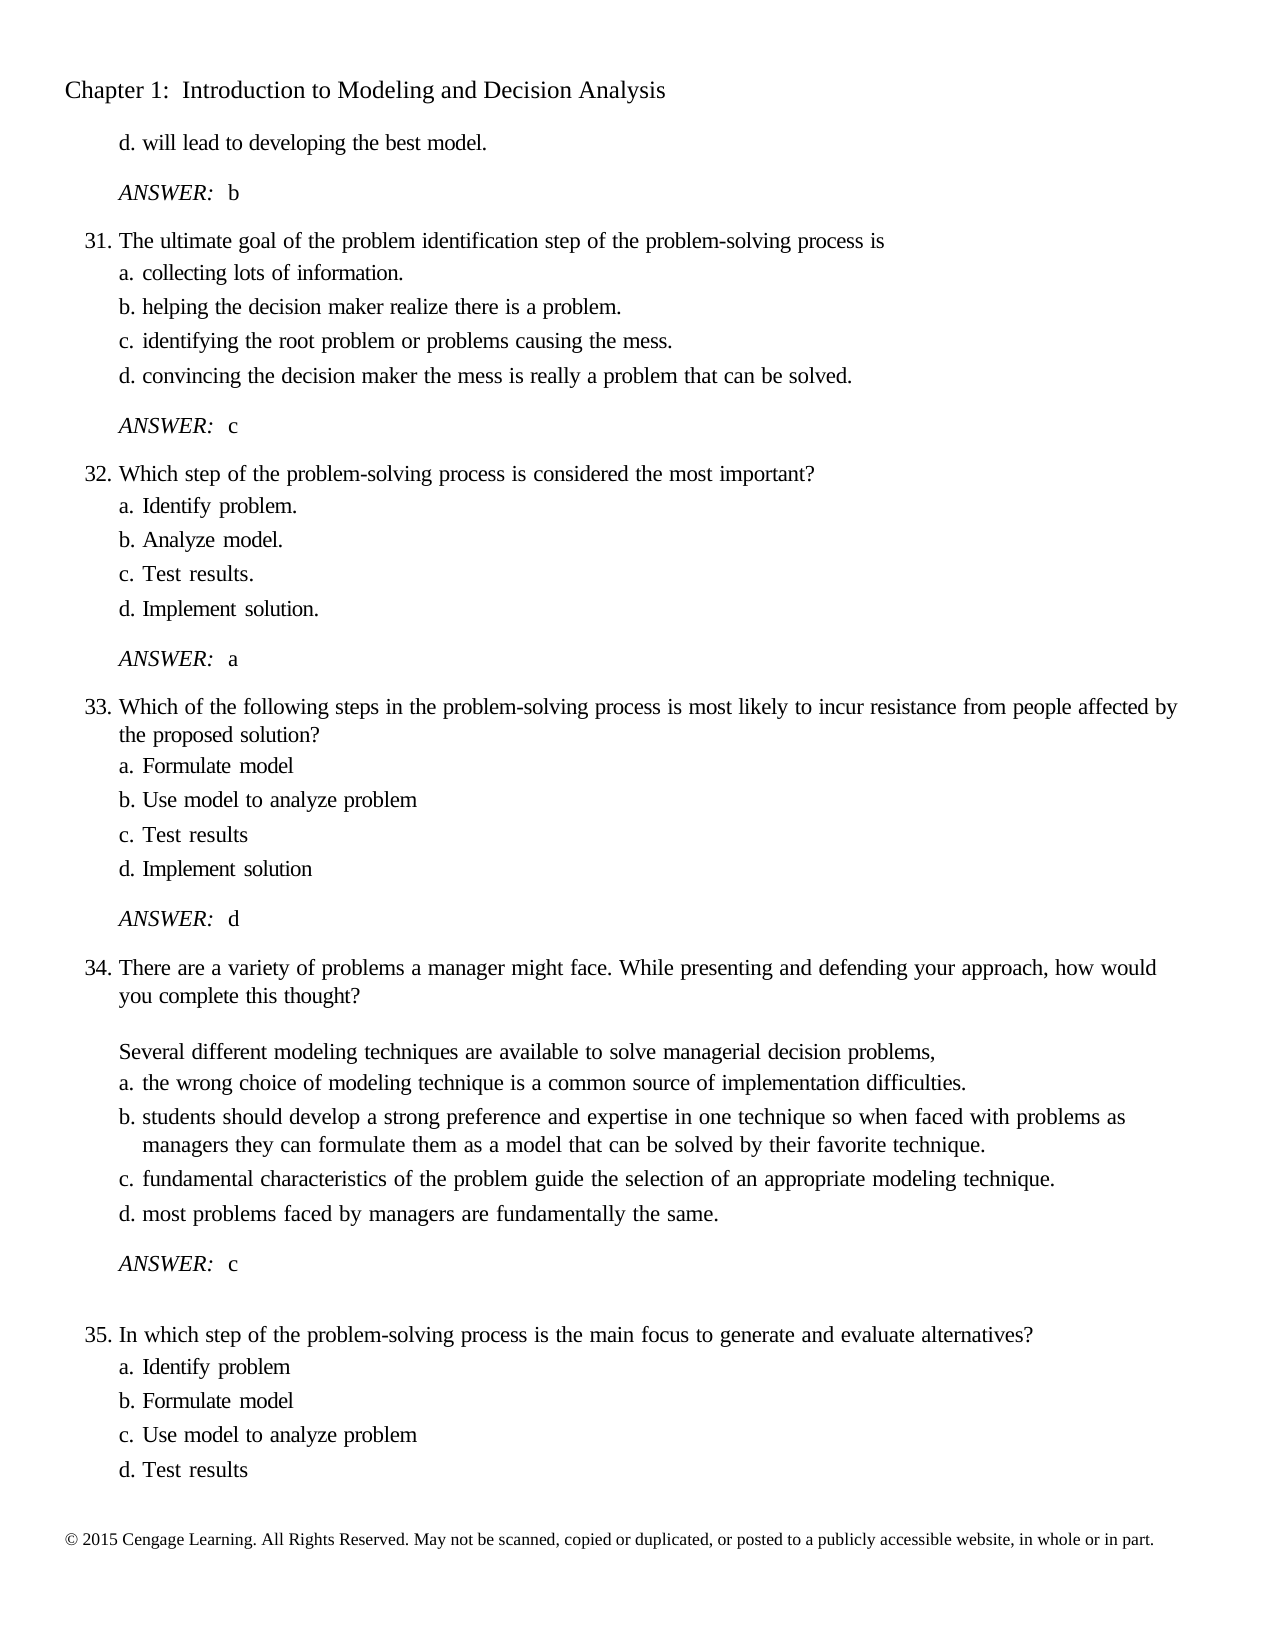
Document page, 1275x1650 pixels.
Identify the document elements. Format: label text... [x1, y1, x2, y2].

list Analyze model. [119, 526, 1211, 552]
list Implement solution. [119, 595, 1211, 621]
list There are a variety of problems a manager might face. While presenting and defending your approach, how would you complete this thought? [84, 954, 1164, 1008]
text ANSWER: b [119, 179, 1211, 206]
list most problems faced by managers are fundamentally the same. [119, 1200, 1211, 1226]
list Which step of the problem-solving process is considered the most important? [84, 460, 1211, 487]
list identifying the root problem or problems causing the mess. [119, 328, 1211, 354]
list collecting lots of information. [119, 259, 1211, 285]
list Formulate model [119, 1387, 1211, 1413]
text ANSWER: c [119, 412, 1211, 438]
list Which of the following steps in the problem-solving process is most likely to incur resistance from people affected by the proposed solution? [84, 693, 1186, 747]
list will lead to developing the best model. [119, 129, 1211, 156]
list Identify problem [119, 1353, 1211, 1379]
list fundamental characteristics of the problem guide the selection of an appropriate modeling technique. [119, 1166, 1211, 1192]
list Use model to analyze problem [119, 787, 1211, 813]
list Use model to analyze problem [119, 1421, 1211, 1448]
list students should develop a strong preference and expertise in one technique so when faced with problems as managers they can formulate them as a model that can be solved by their favorite technique. [119, 1103, 1128, 1158]
list the wrong choice of modeling technique is a common source of implementation difficulties. [119, 1069, 1211, 1095]
list In which step of the problem-solving process is the main focus to generate and evaluate alternatives? [84, 1321, 1211, 1348]
list Identify problem. [119, 492, 1211, 518]
text ANSWER: d [119, 905, 1211, 932]
list Formulate model [119, 752, 1211, 778]
text ANSWER: c [119, 1250, 1211, 1276]
text ANSWER: a [119, 645, 1211, 671]
text Several different modeling techniques are available to solve managerial decision problems, [119, 1038, 1211, 1064]
list Implement solution [119, 855, 1211, 882]
list helping the decision maker realize there is a problem. [119, 293, 1211, 319]
list Test results [119, 1456, 1211, 1482]
list Test results [119, 821, 1211, 847]
list convincing the decision maker the mess is really a problem that can be solved. [119, 362, 1211, 388]
list The ultimate goal of the problem identification step of the problem-solving process is [84, 228, 1211, 254]
list Test results. [119, 560, 1211, 587]
